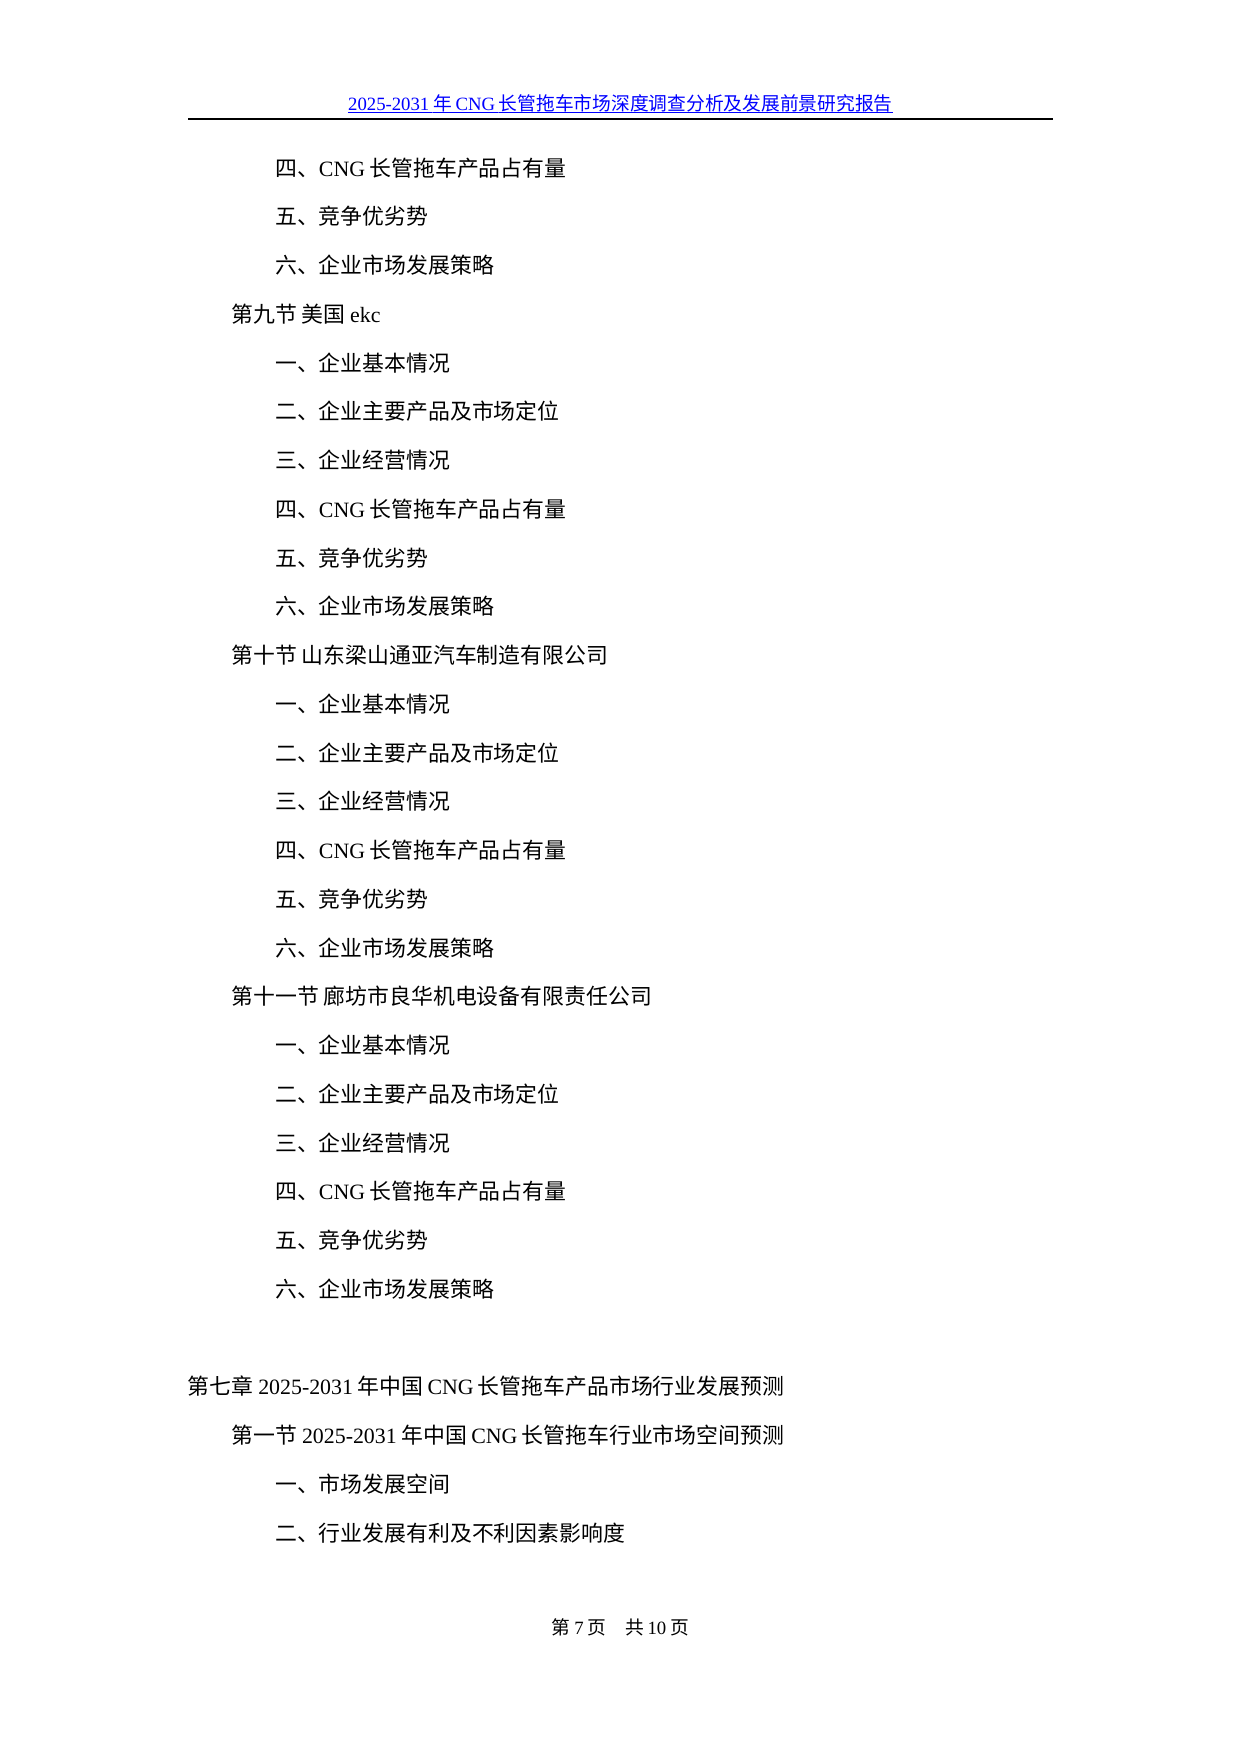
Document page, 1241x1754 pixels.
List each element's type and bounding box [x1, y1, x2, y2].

text [187, 150, 1053, 1548]
